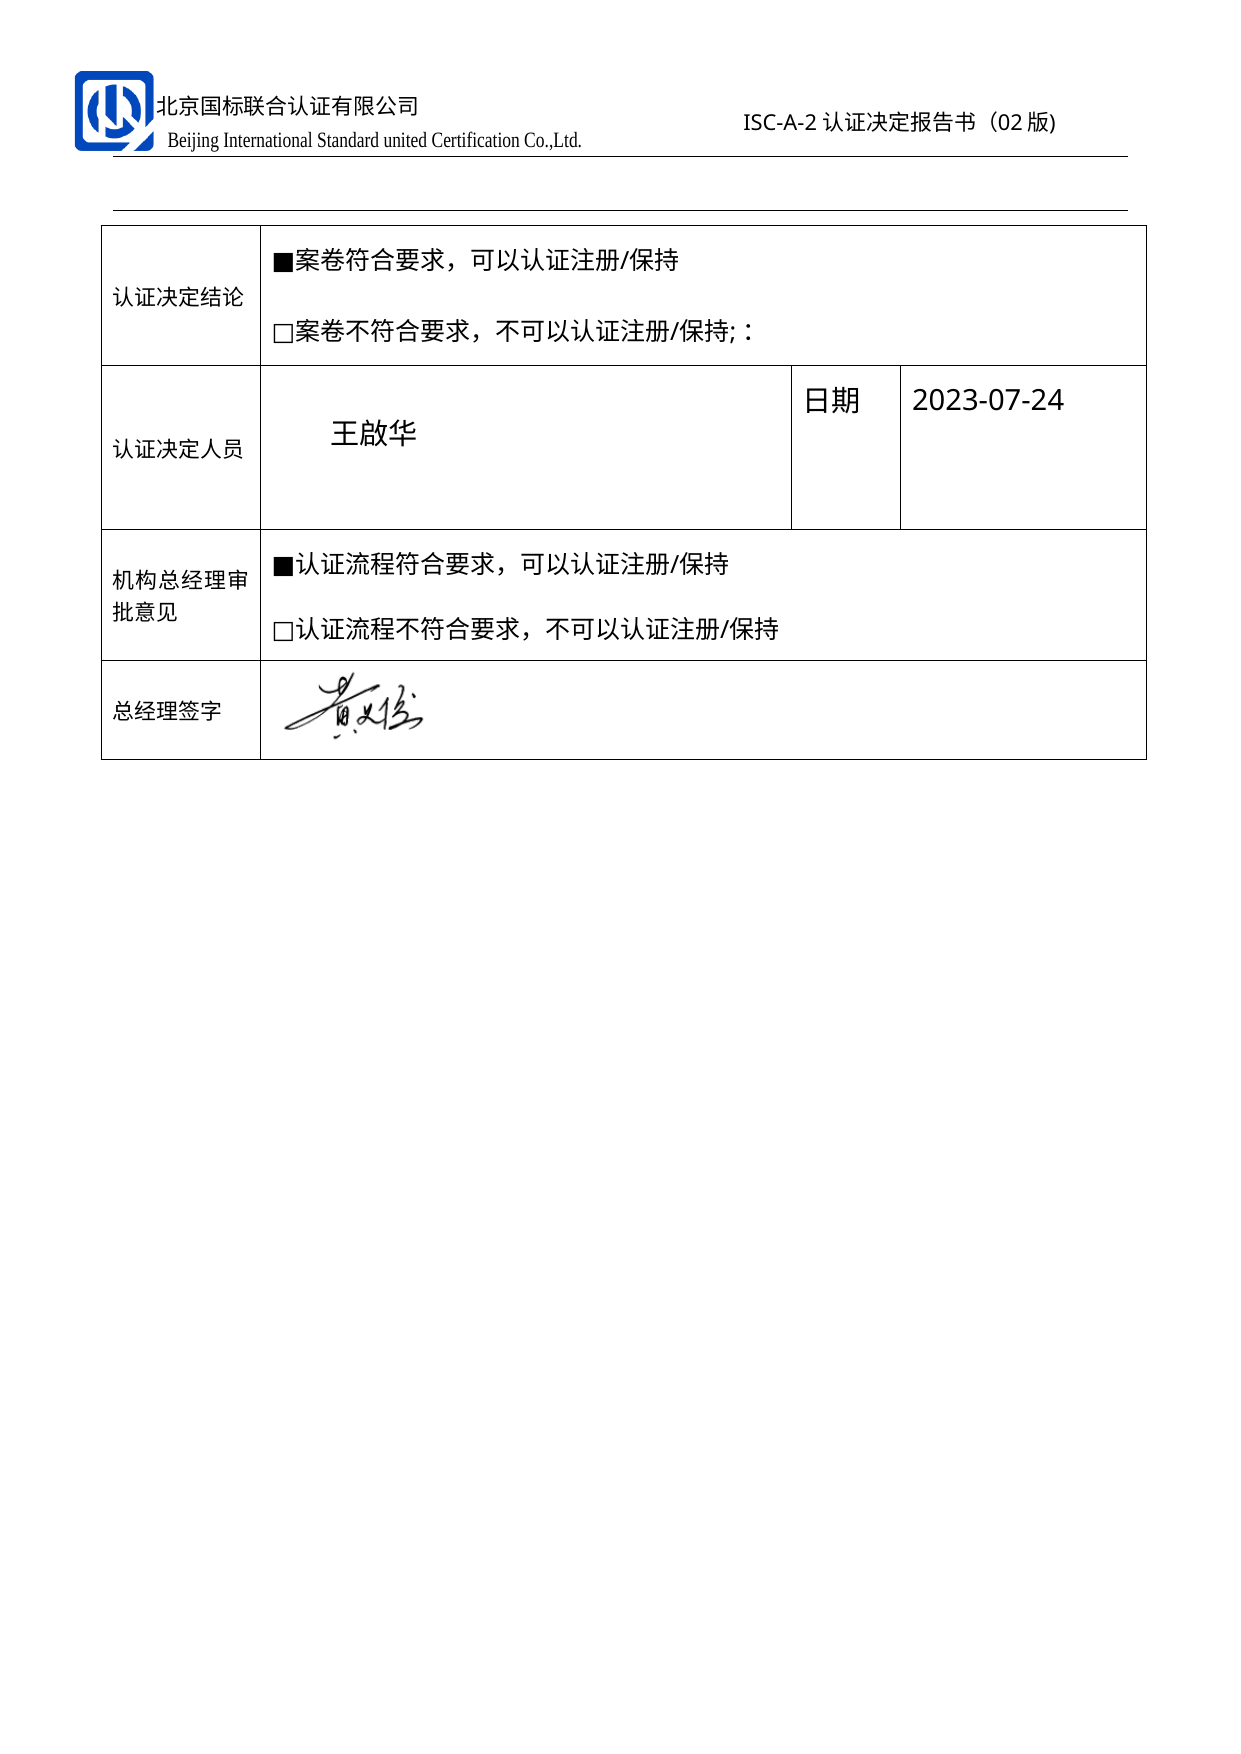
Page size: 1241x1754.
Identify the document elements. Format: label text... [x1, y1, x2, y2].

table_cell ■认证流程符合要求，可以认证注册/保持 □认证流程不符合要求，不可以认证注册/保持 [261, 530, 1146, 660]
table_cell 总经理签字 [102, 661, 260, 758]
table_cell 认证决定结论 [102, 226, 260, 365]
picture [271, 661, 441, 750]
table_cell 机构总经理审批意见 [102, 530, 260, 660]
table_cell 认证决定人员 [102, 366, 260, 529]
table_cell [261, 661, 1146, 758]
table_cell 王啟华 [261, 366, 791, 529]
table_cell 日期 [792, 366, 900, 529]
picture [74, 71, 154, 151]
table_cell ■案卷符合要求，可以认证注册/保持 □案卷不符合要求，不可以认证注册/保持; ： [261, 226, 1146, 365]
table_cell 2023-07-24 [901, 366, 1146, 529]
